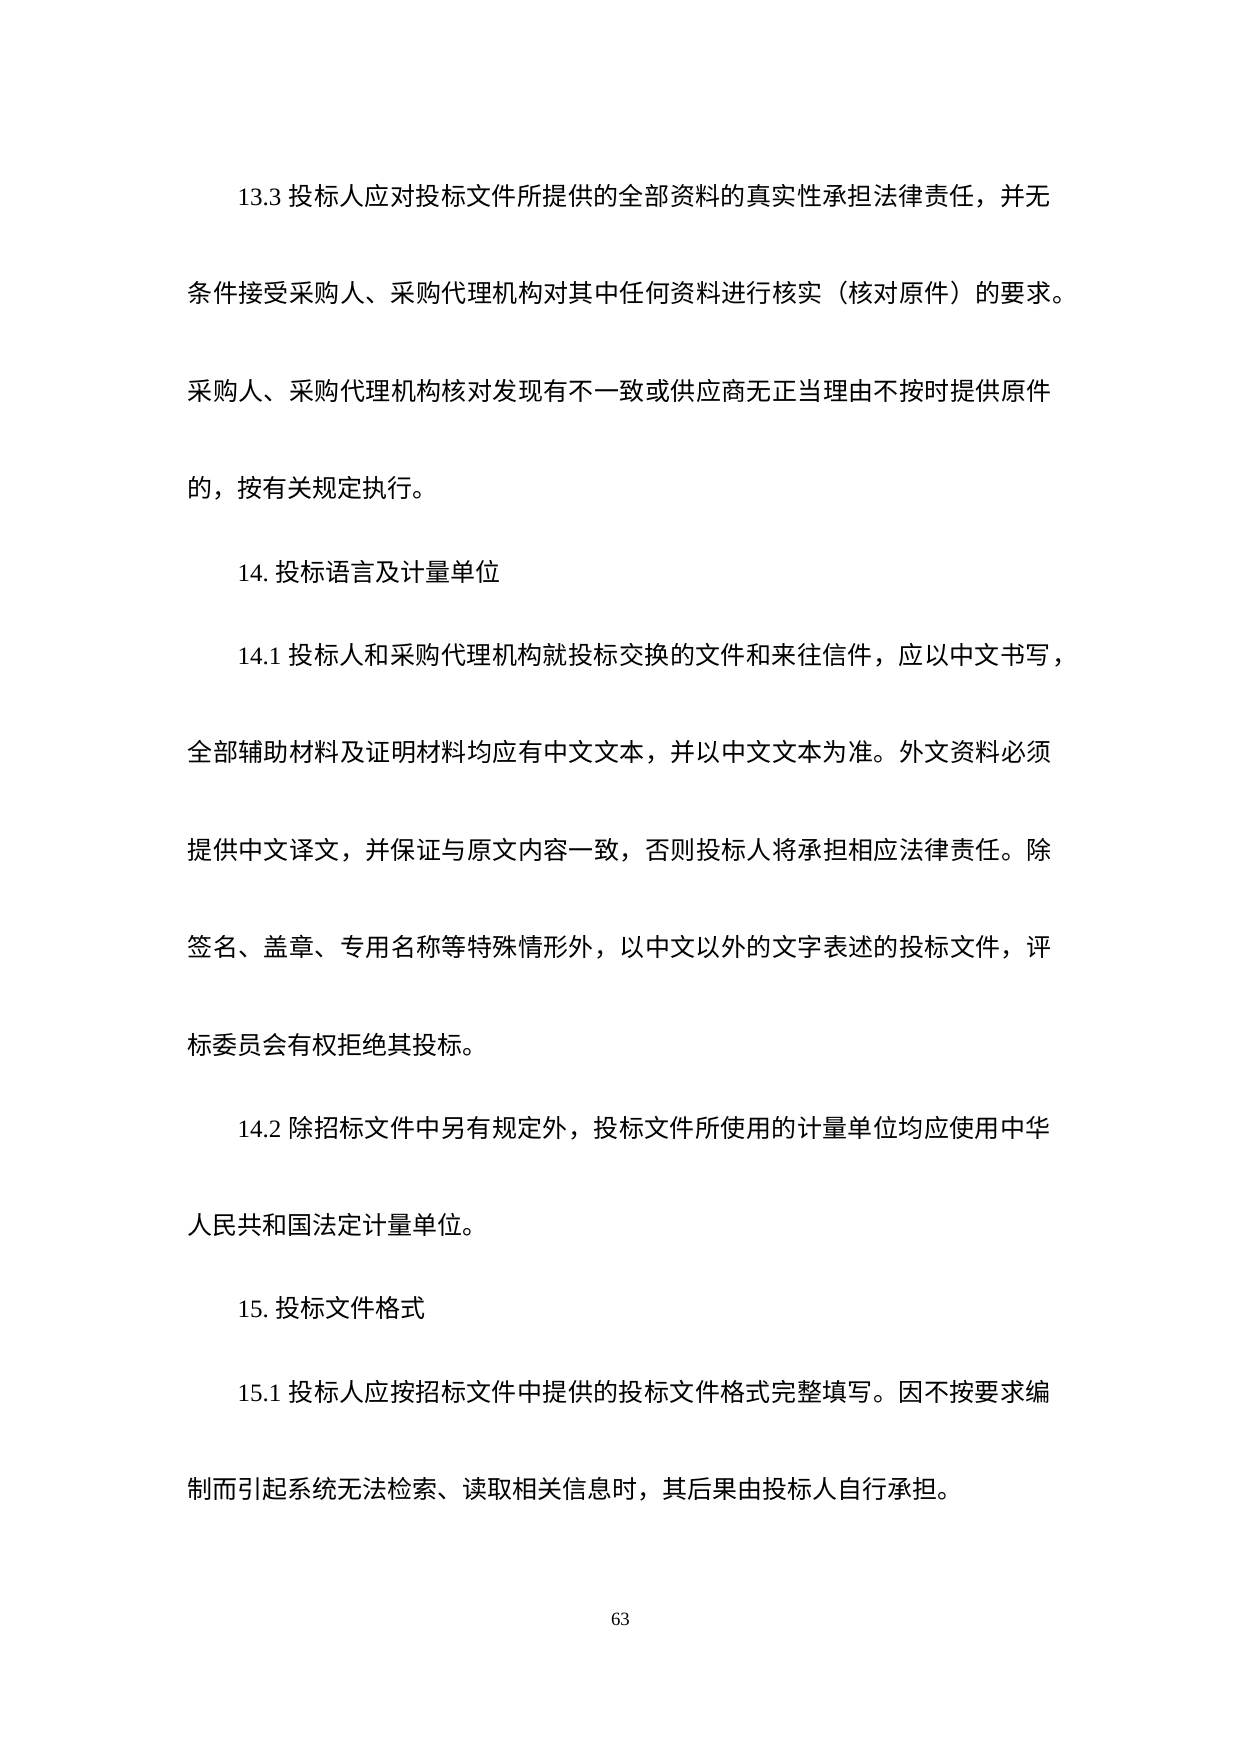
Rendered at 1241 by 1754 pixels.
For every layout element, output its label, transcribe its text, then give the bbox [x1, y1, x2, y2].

text 14. 投标语言及计量单位 [187, 538, 1053, 603]
text 15. 投标文件格式 [187, 1274, 1053, 1339]
text 14.2 除招标文件中另有规定外，投标文件所使用的计量单位均应使用中华人民共和国法定计量单位。 [187, 1094, 1053, 1256]
text 15.1 投标人应按招标文件中提供的投标文件格式完整填写。因不按要求编制而引起系统无法检索、读取相关信息时，其后果由投标人自行承担。 [187, 1358, 1053, 1520]
text 13.3 投标人应对投标文件所提供的全部资料的真实性承担法律责任，并无条件接受采购人、采购代理机构对其中任何资料进行核实（核对原件）的要求。采购人、采购代理机构核对发现有不一致或供应商无正当理由不按时提供原件的，按有关规定执行。 [187, 162, 1053, 519]
text 14.1 投标人和采购代理机构就投标交换的文件和来往信件，应以中文书写，全部辅助材料及证明材料均应有中文文本，并以中文文本为准。外文资料必须提供中文译文，并保证与原文内容一致，否则投标人将承担相应法律责任。除签名、盖章、专用名称等特殊情形外，以中文以外的文字表述的投标文件，评标委员会有权拒绝其投标。 [187, 621, 1053, 1076]
